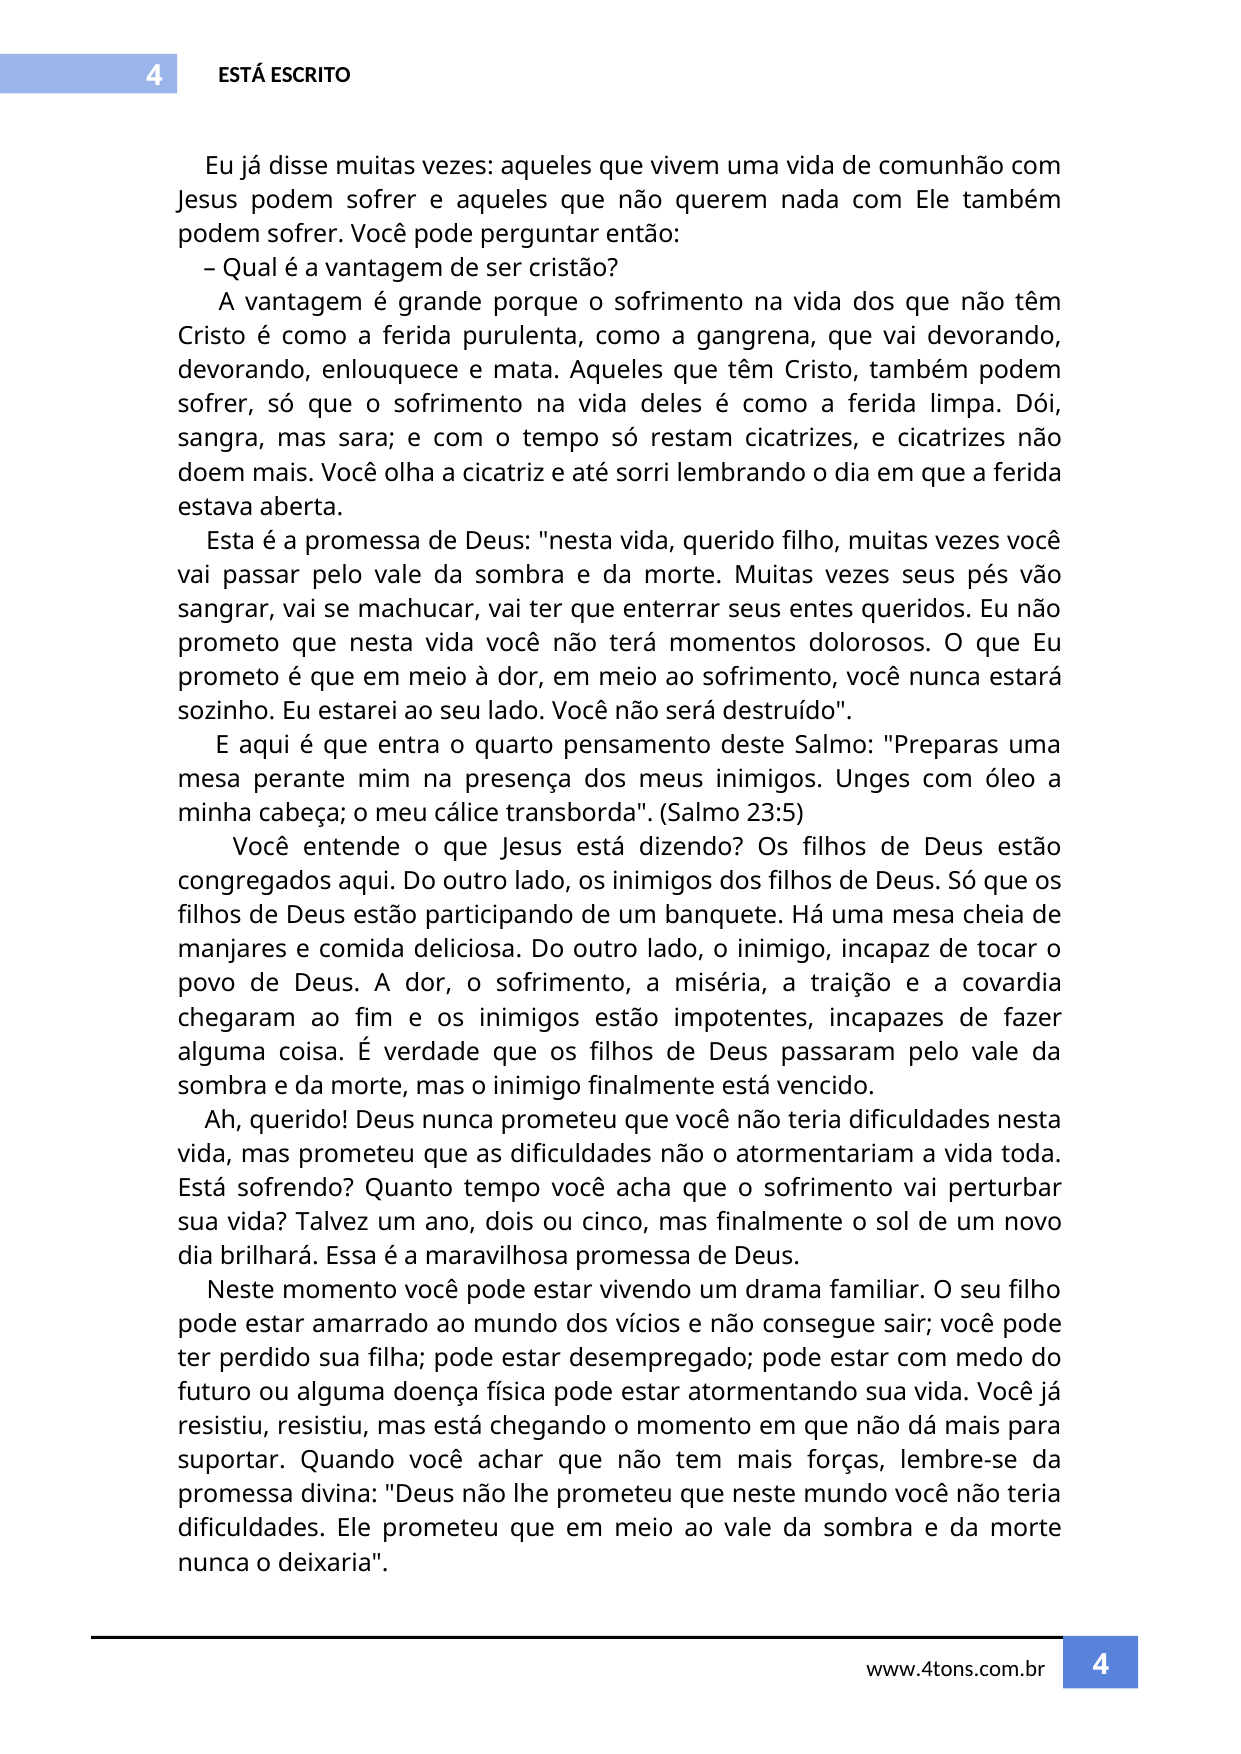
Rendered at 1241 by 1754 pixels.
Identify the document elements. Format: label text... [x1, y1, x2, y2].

text Você entende o que Jesus está dizendo? Os filhos de Deus estão congregados aqui. Do outro lado, os inimigos dos filhos de Deus. Só que os filhos de Deus estão participando de um banquete. Há uma mesa cheia de manjares e comida deliciosa. Do outro lado, o inimigo, incapaz de tocar o povo de Deus. A dor, o sofrimento, a miséria, a traição e a covardia chegaram ao fim e os inimigos estão impotentes, incapazes de fazer alguma coisa. É verdade que os filhos de Deus passaram pelo vale da sombra e da morte, mas o inimigo finalmente está vencido. [177, 829, 1063, 1101]
text E aqui é que entra o quarto pensamento deste Salmo: "Preparas uma mesa perante mim na presença dos meus inimigos. Unges com óleo a minha cabeça; o meu cálice transborda". (Salmo 23:5) [177, 727, 1063, 829]
text Eu já disse muitas vezes: aqueles que vivem uma vida de comunhão com Jesus podem sofrer e aqueles que não querem nada com Ele também podem sofrer. Você pode perguntar então: [177, 148, 1063, 250]
text – Qual é a vantagem de ser cristão? [177, 250, 1063, 284]
text A vantagem é grande porque o sofrimento na vida dos que não têm Cristo é como a ferida purulenta, como a gangrena, que vai devorando, devorando, enlouquece e mata. Aqueles que têm Cristo, também podem sofrer, só que o sofrimento na vida deles é como a ferida limpa. Dói, sangra, mas sara; e com o tempo só restam cicatrizes, e cicatrizes não doem mais. Você olha a cicatriz e até sorri lembrando o dia em que a ferida estava aberta. [177, 284, 1063, 522]
text Ah, querido! Deus nunca prometeu que você não teria dificuldades nesta vida, mas prometeu que as dificuldades não o atormentariam a vida toda. Está sofrendo? Quanto tempo você acha que o sofrimento vai perturbar sua vida? Talvez um ano, dois ou cinco, mas finalmente o sol de um novo dia brilhará. Essa é a maravilhosa promessa de Deus. [177, 1101, 1063, 1272]
text Neste momento você pode estar vivendo um drama familiar. O seu filho pode estar amarrado ao mundo dos vícios e não consegue sair; você pode ter perdido sua filha; pode estar desempregado; pode estar com medo do futuro ou alguma doença física pode estar atormentando sua vida. Você já resistiu, resistiu, mas está chegando o momento em que não dá mais para suportar. Quando você achar que não tem mais forças, lembre-se da promessa divina: "Deus não lhe prometeu que neste mundo você não teria dificuldades. Ele prometeu que em meio ao vale da sombra e da morte nunca o deixaria". [177, 1272, 1063, 1578]
text Esta é a promessa de Deus: "nesta vida, querido filho, muitas vezes você vai passar pelo vale da sombra e da morte. Muitas vezes seus pés vão sangrar, vai se machucar, vai ter que enterrar seus entes queridos. Eu não prometo que nesta vida você não terá momentos dolorosos. O que Eu prometo é que em meio à dor, em meio ao sofrimento, você nunca estará sozinho. Eu estarei ao seu lado. Você não será destruído". [177, 522, 1063, 727]
